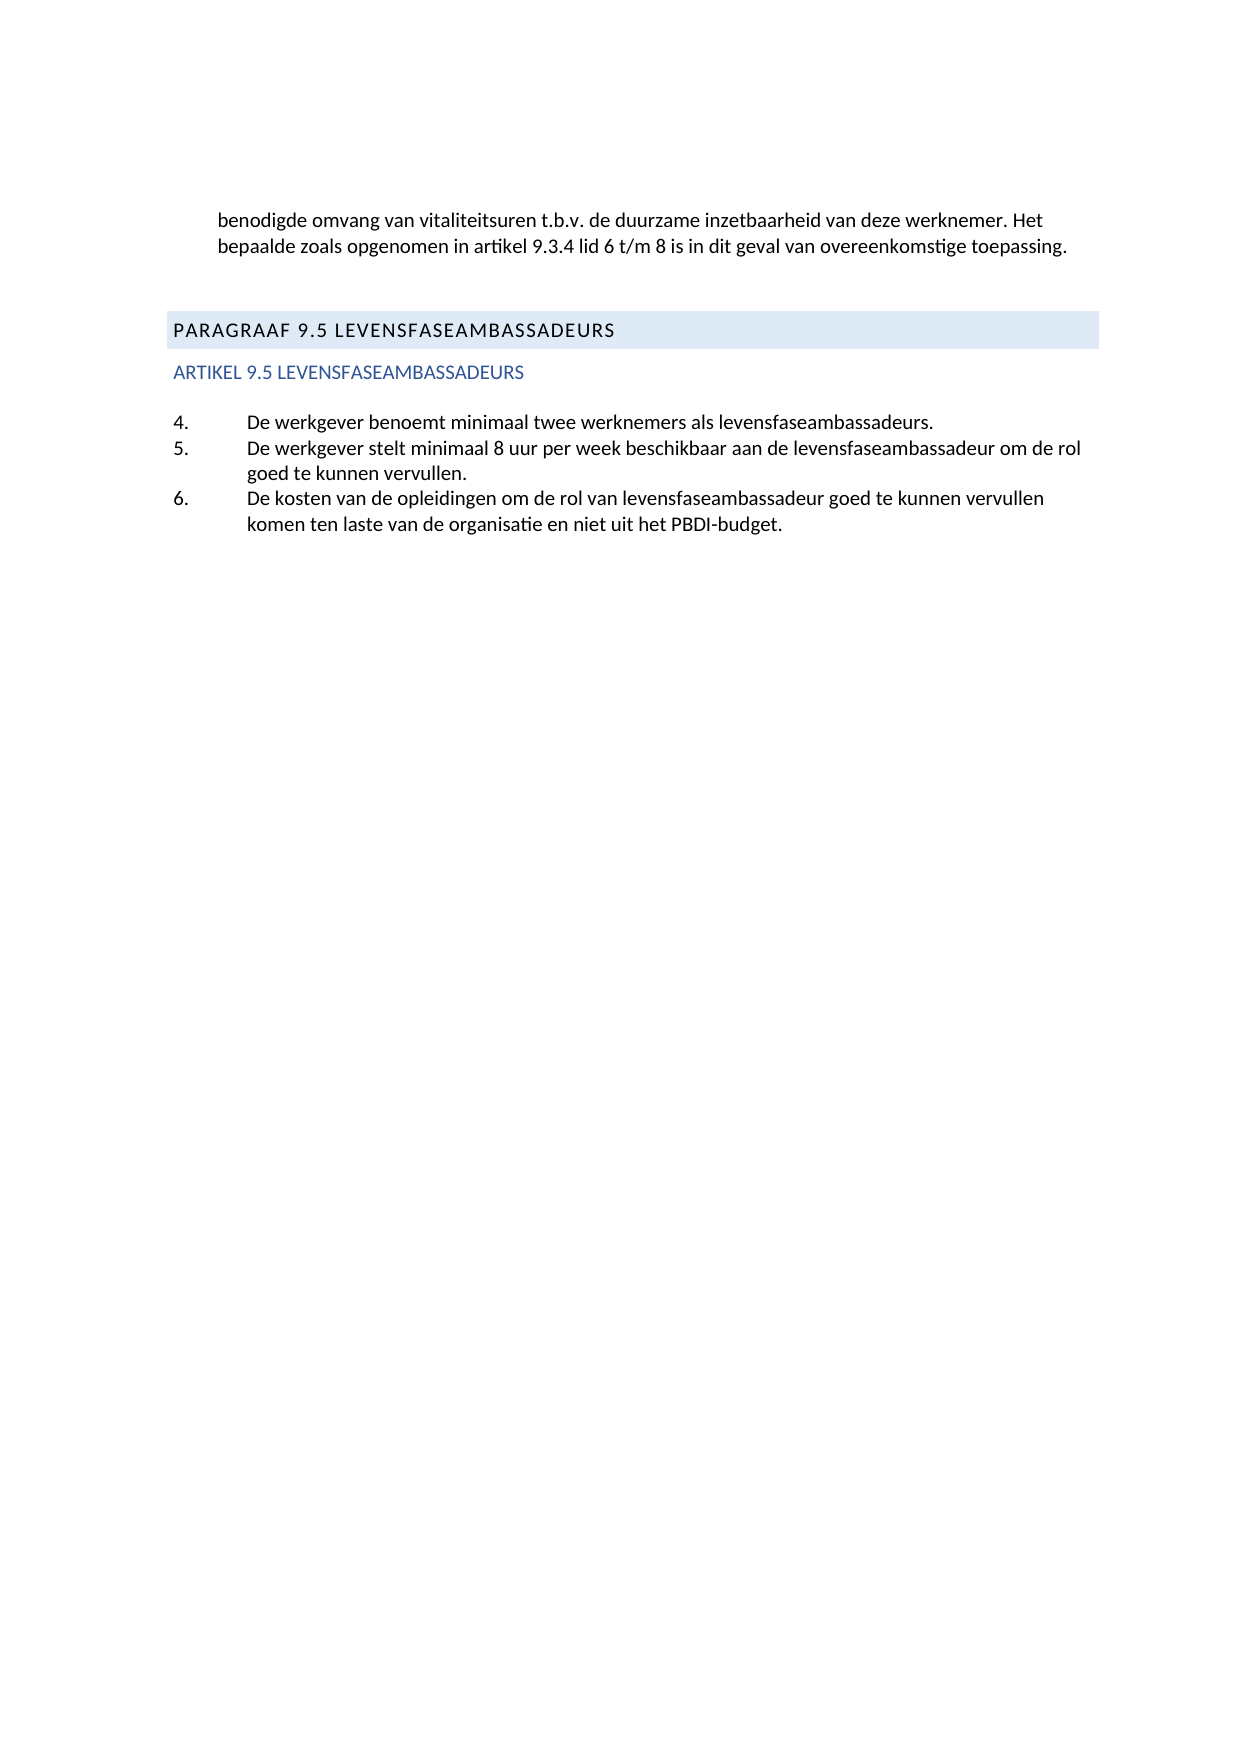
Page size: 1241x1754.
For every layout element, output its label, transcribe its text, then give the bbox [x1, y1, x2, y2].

subtitle PARAGRAAF 9.5 levensfaseambassadeurs [173, 317, 1092, 343]
list De kosten van de opleidingen om de rol van levensfaseambassadeur goed te kunnen vervullen komen ten laste van de organisatie en niet uit het PBDI-budget. [173, 486, 1092, 536]
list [180, 207, 1092, 259]
list De werkgever benoemt minimaal twee werknemers als levensfaseambassadeurs. [173, 409, 1092, 435]
text ARTIKEL 9.5 LEVENSFASEAMBASSADEURS [173, 359, 1092, 385]
list De werkgever stelt minimaal 8 uur per week beschikbaar aan de levensfaseambassadeur om de rol goed te kunnen vervullen. [173, 435, 1092, 486]
